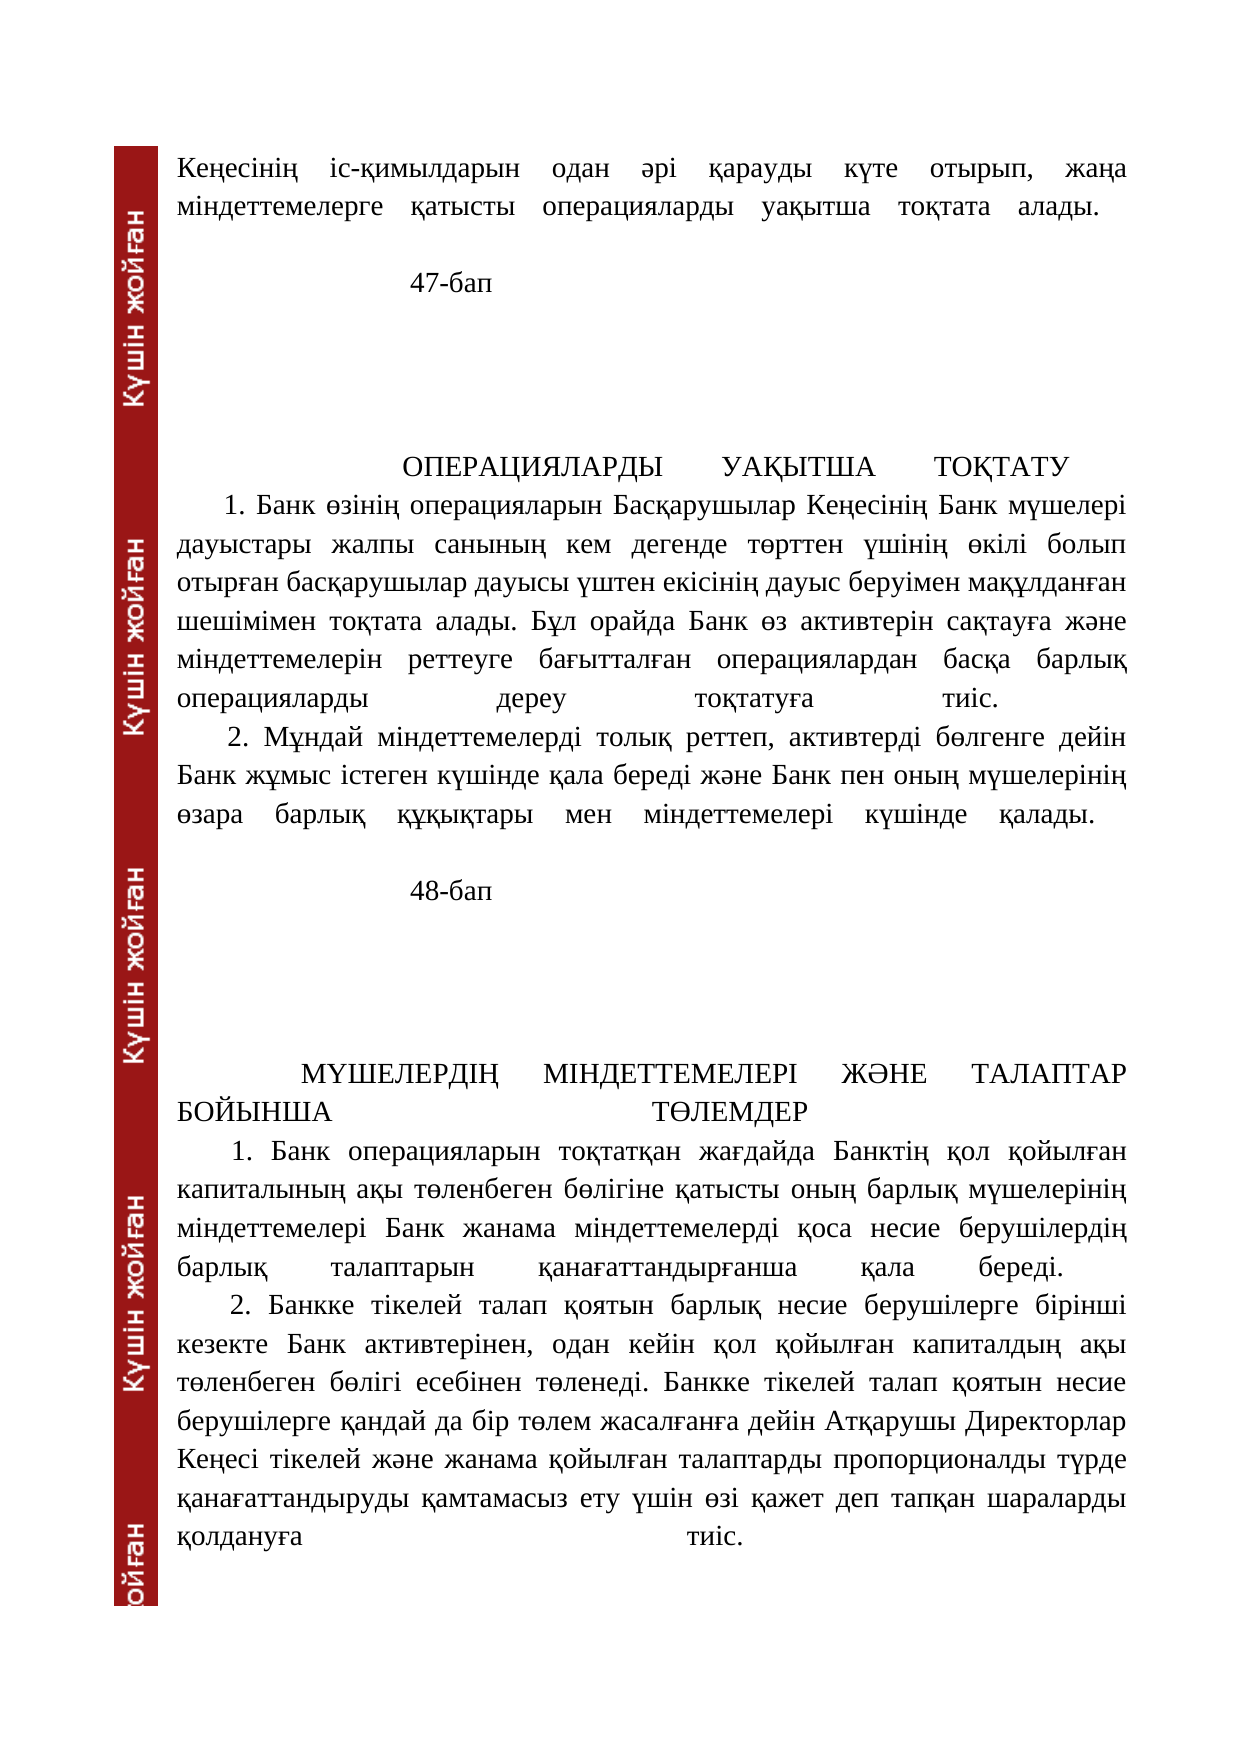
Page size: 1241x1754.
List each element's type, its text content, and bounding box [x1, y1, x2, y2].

picture [114, 299, 158, 410]
text МҮШЕЛЕРДIҢ МIНДЕТТЕМЕЛЕРI ЖӘНЕ ТАЛАПТАР БОЙЫНША ТӨЛЕМДЕР 1. Банк операцияларын тоқтатқан жағдайда Банктiң қол қойылған капиталының ақы төленбеген бөлiгiне қатысты оның барлық мүшелерiнiң мiндеттемелерi Банк жанама мiндеттемелердi қоса несие берушiлердiң барлық талаптарын қанағаттандырғанша қала бередi. 2. Банкке тiкелей талап қоятын барлық несие берушiлерге бiрiншi кезекте Банк активтерiнен, одан кейiн қол қойылған капиталдың ақы төленбеген бөлiгi есебiнен төленедi. Банкке тiкелей талап қоятын несие берушiлерге қандай да бiр төлем жасалғанға дейiн Атқарушы Директорлар Кеңесi тiкелей және жанама қойылған талаптарды пропорционалды түрде қанағаттандыруды қамтамасыз ету үшiн өзi қажет деп тапқан шараларды қолдануға тиiс. [112, 1017, 1128, 1591]
picture [114, 1591, 158, 1606]
text 47-бап [112, 266, 1128, 299]
picture [114, 868, 158, 873]
picture [114, 146, 158, 150]
picture [114, 261, 158, 266]
text ОПЕРАЦИЯЛАРДЫ УАҚЫТША ТОҚТАТУ 1. Банк өзiнiң операцияларын Басқарушылар Кеңесiнiң Банк мүшелерi дауыстары жалпы санының кем дегенде төрттен үшiнiң өкiлi болып отырған басқарушылар дауысы үштен екiсiнiң дауыс беруiмен мақұлданған шешiмiмен тоқтата алады. Бұл орайда Банк өз активтерiн сақтауға және мiндеттемелерiн реттеуге бағытталған операциялардан басқа барлық операцияларды дереу тоқтатуға тиiс. 2. Мұндай мiндеттемелердi толық реттеп, активтердi бөлгенге дейiн Банк жұмыс iстеген күшiнде қала бередi және Банк пен оның мүшелерiнiң өзара барлық құқықтары мен мiндеттемелерi күшiнде қалады. [112, 410, 1128, 868]
picture [114, 906, 158, 1017]
text 48-бап [112, 873, 1128, 906]
